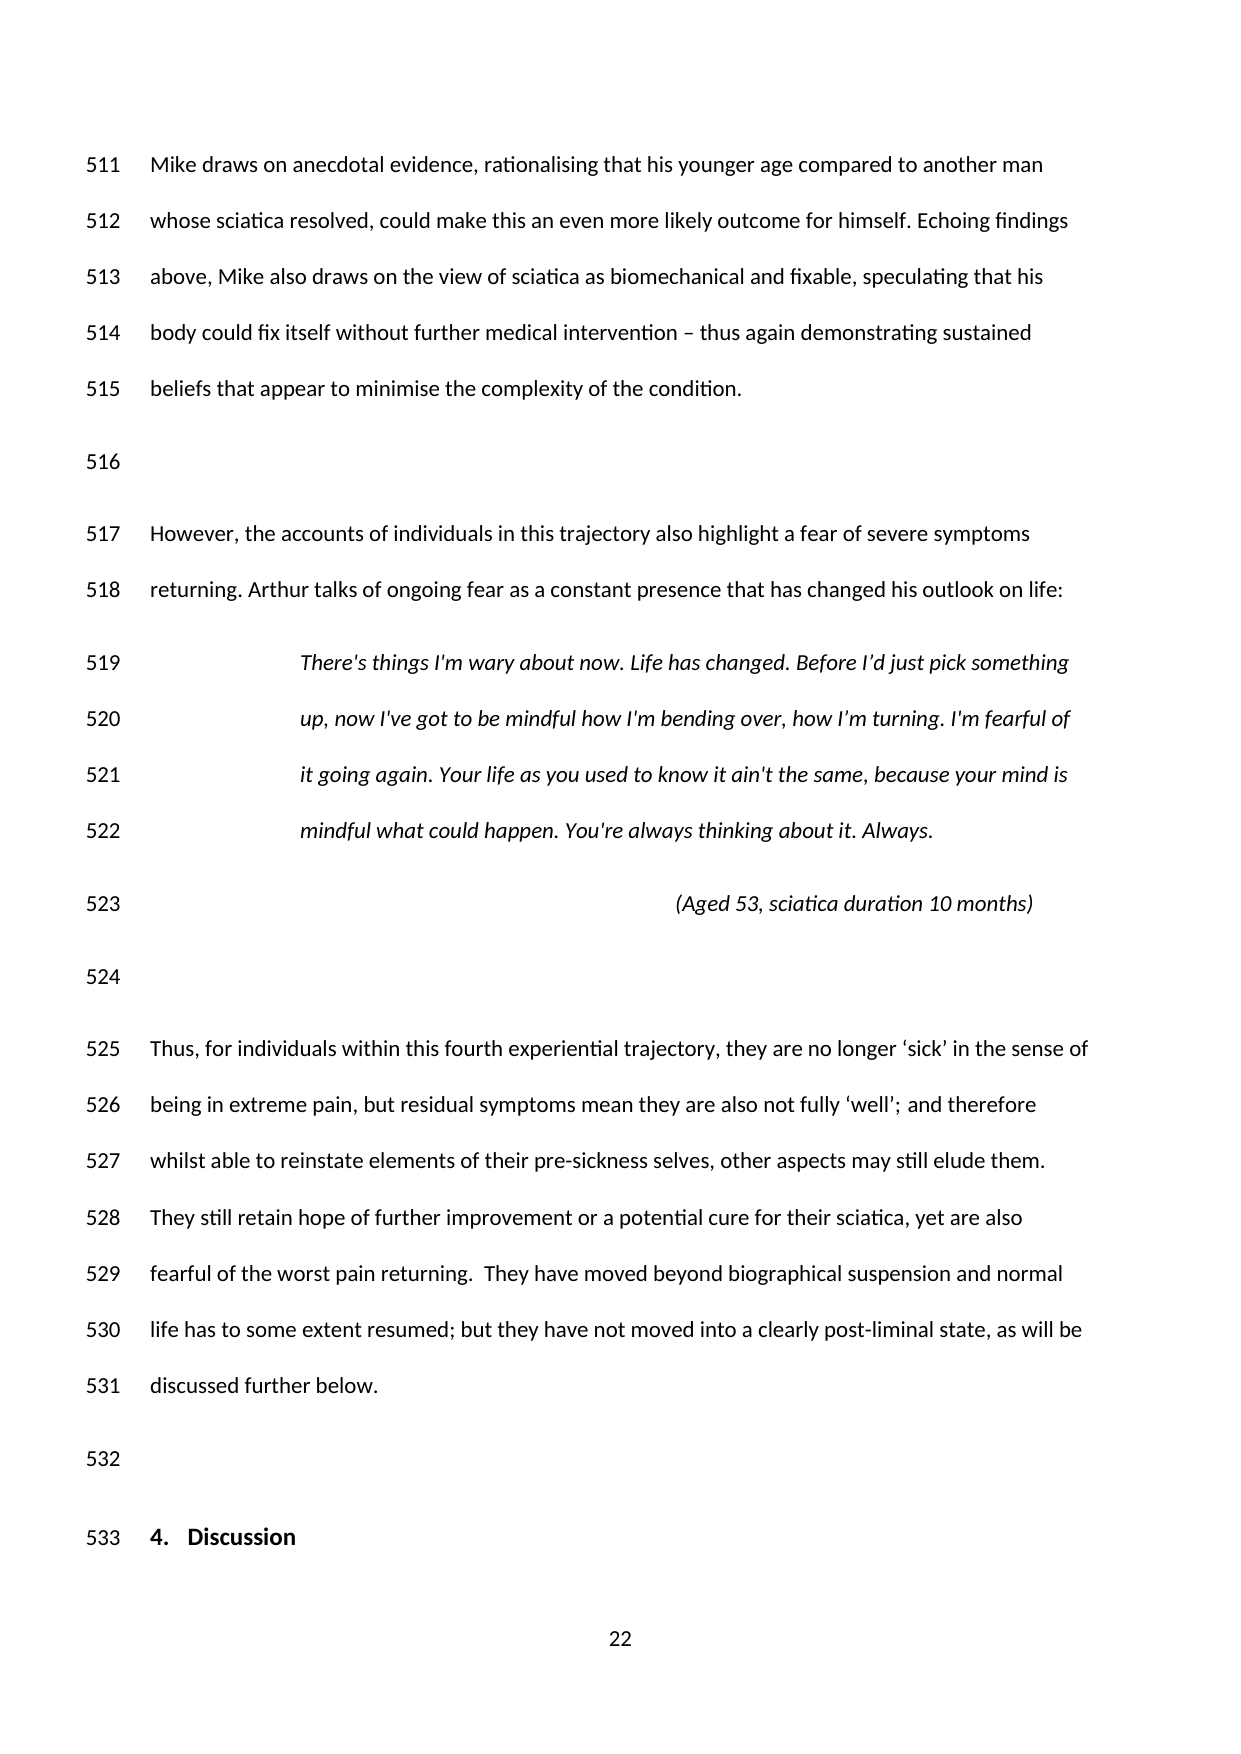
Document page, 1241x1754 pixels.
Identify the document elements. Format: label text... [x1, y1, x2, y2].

text There's things I'm wary about now. Life has changed. Before I’d just pick something up, now I've got to be mindful how I'm bending over, how I’m turning. I'm fearful of it going again. Your life as you used to know it ain't the same, because your mind is mindful what could happen. You're always thinking about it. Always. [300, 648, 1090, 844]
list Discussion [150, 1521, 1090, 1552]
text Mike draws on anecdotal evidence, rationalising that his younger age compared to another man whose sciatica resolved, could make this an even more likely outcome for himself. Echoing findings above, Mike also draws on the view of sciatica as biomechanical and fixable, speculating that his body could fix itself without further medical intervention – thus again demonstrating sustained beliefs that appear to minimise the complexity of the condition. [150, 150, 1090, 402]
text (Aged 53, sciatica duration 10 months) [225, 889, 1090, 917]
text However, the accounts of individuals in this trajectory also highlight a fear of severe symptoms returning. Arthur talks of ongoing fear as a constant presence that has changed his outlook on life: [150, 519, 1090, 604]
text Thus, for individuals within this fourth experiential trajectory, they are no longer ‘sick’ in the sense of being in extreme pain, but residual symptoms mean they are also not fully ‘well’; and therefore whilst able to reinstate elements of their pre-sickness selves, other aspects may still elude them. They still retain hope of further improvement or a potential cure for their sciatica, yet are also fearful of the worst pain returning. They have moved beyond biographical suspension and normal life has to some extent resumed; but they have not moved into a clearly post-liminal state, as will be discussed further below. [150, 1034, 1090, 1399]
